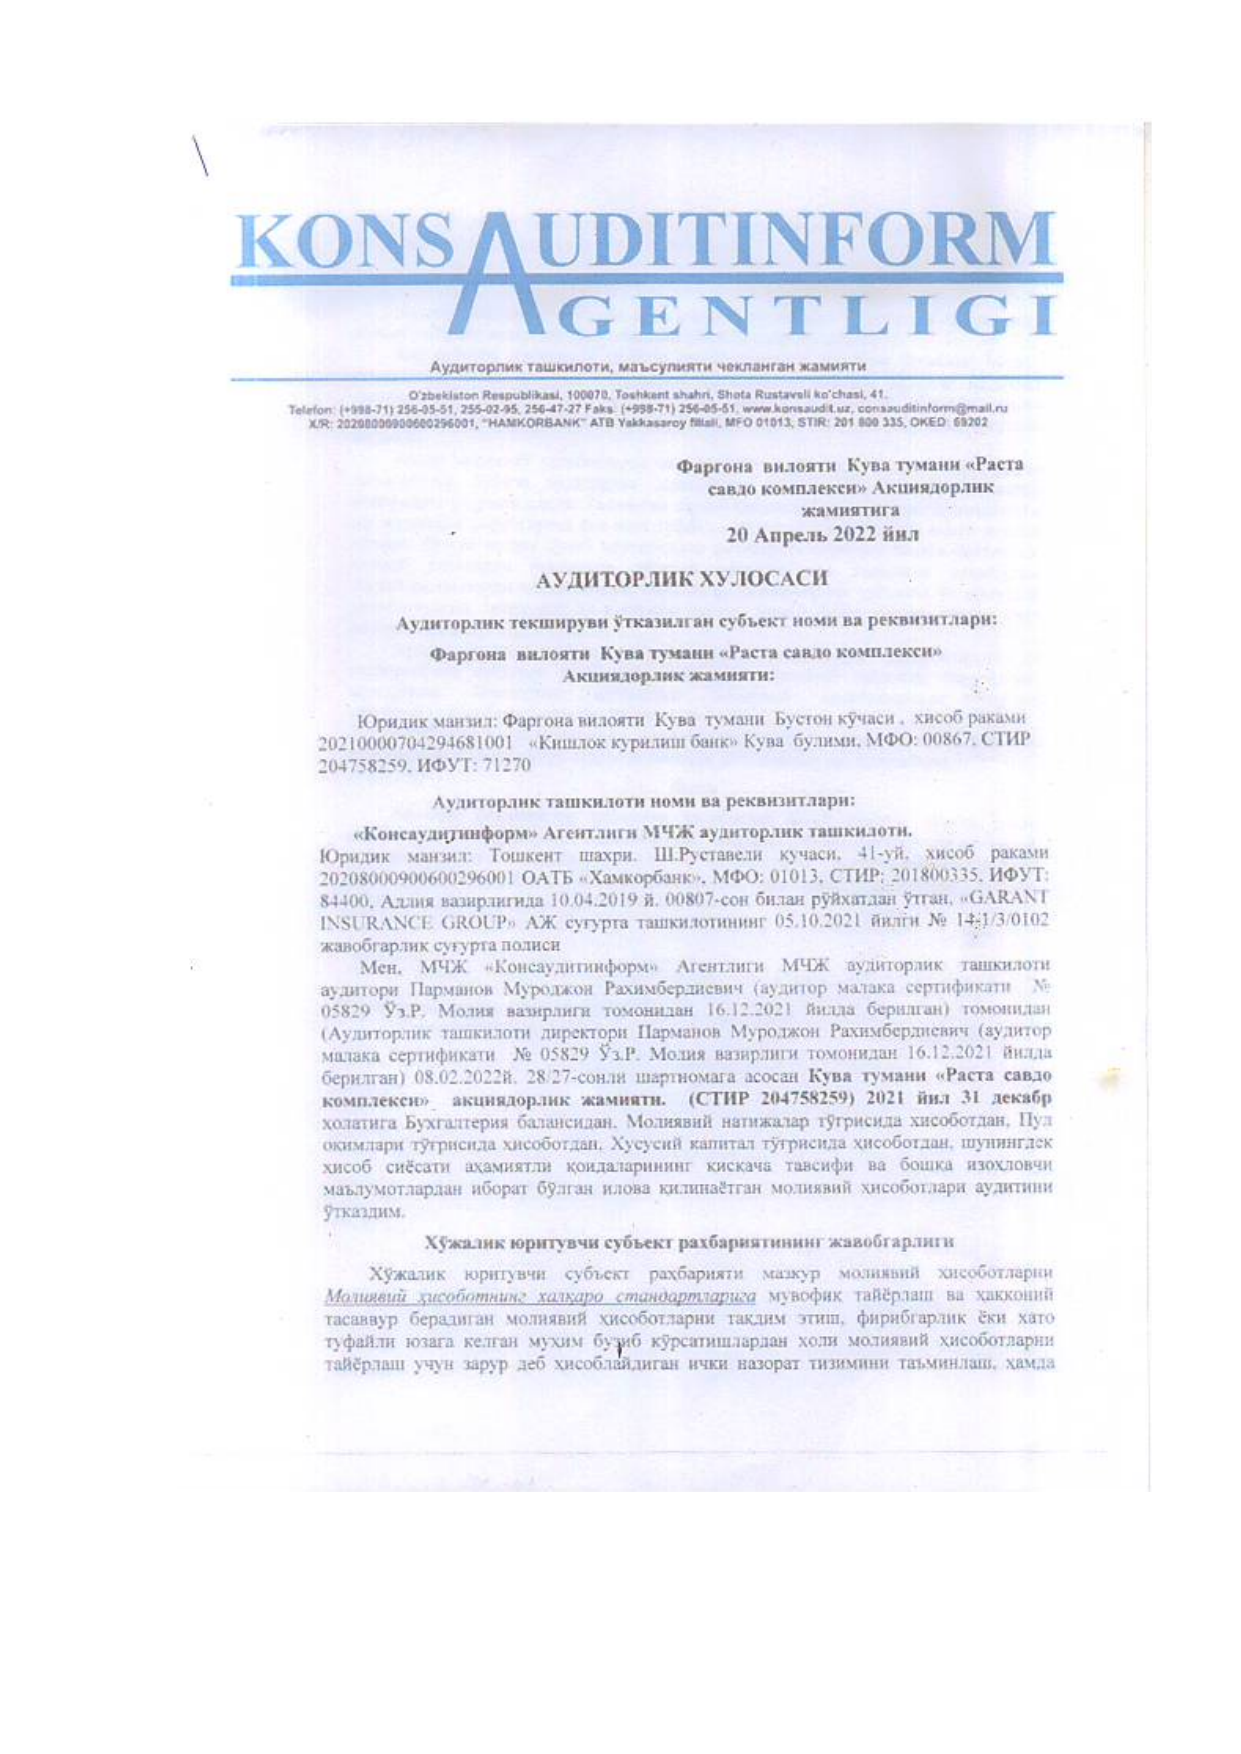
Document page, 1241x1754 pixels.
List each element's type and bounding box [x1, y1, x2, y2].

picture [177, 118, 1152, 1492]
